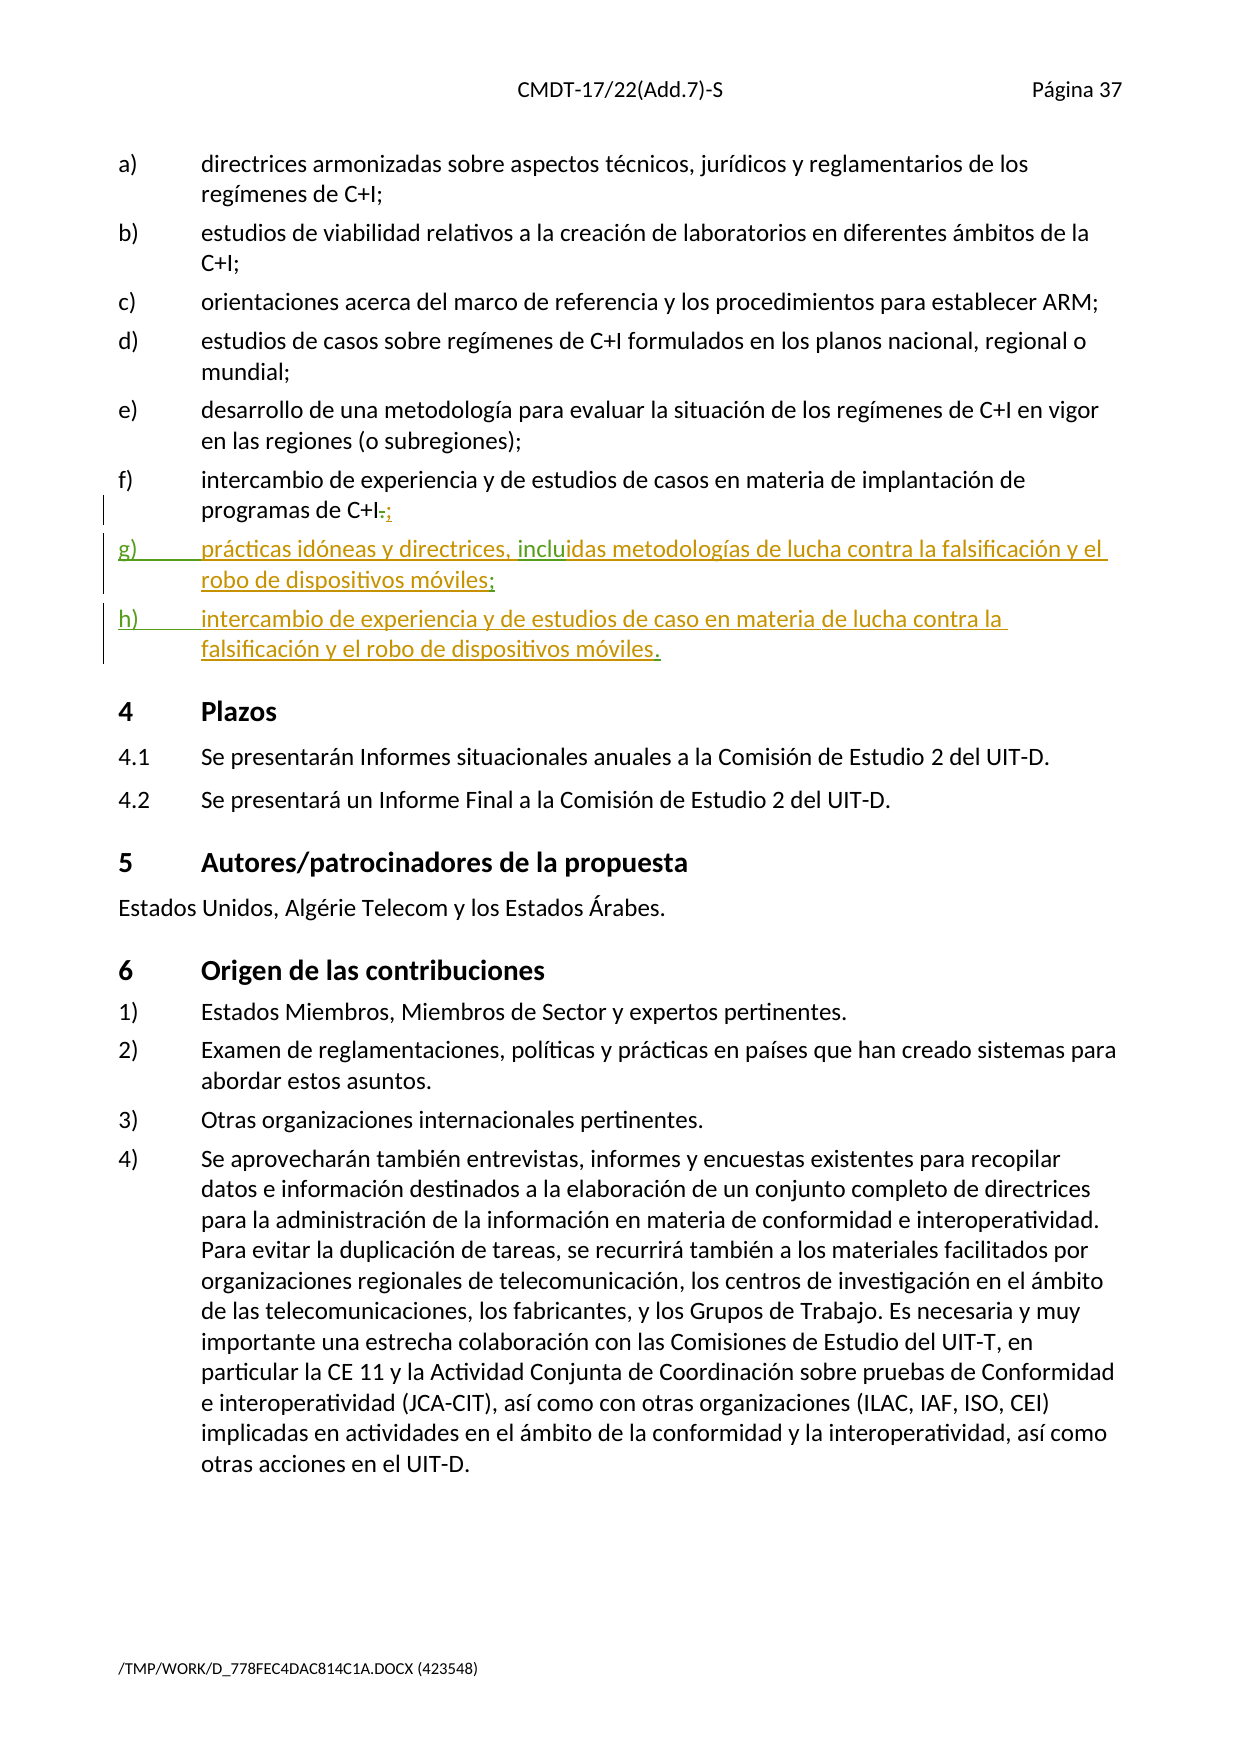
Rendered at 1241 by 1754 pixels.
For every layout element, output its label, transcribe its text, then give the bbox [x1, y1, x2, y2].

text 4.2 Se presentará un Informe Final a la Comisión de Estudio 2 del UIT-D. [118, 784, 1122, 815]
subtitle 5 Autores/patrocinadores de la propuesta [118, 844, 1122, 879]
text Estados Unidos, Algérie Telecom y los Estados Árabes. [118, 892, 1122, 922]
text 1) Estados Miembros, Miembros de Sector y expertos pertinentes. [118, 996, 1122, 1026]
text 2) Examen de reglamentaciones, políticas y prácticas en países que han creado sistemas para abordar estos asuntos. [118, 1034, 1122, 1096]
text b) estudios de viabilidad relativos a la creación de laboratorios en diferentes ámbitos de la C+I; [118, 217, 1122, 278]
subtitle 4 Plazos [118, 693, 1122, 729]
text c) orientaciones acerca del marco de referencia y los procedimientos para establecer ARM; [118, 286, 1122, 317]
text e) desarrollo de una metodología para evaluar la situación de los regímenes de C+I en vigor en las regiones (o subregiones); [118, 395, 1122, 456]
subtitle 6 Origen de las contribuciones [118, 952, 1122, 987]
text 4.1 Se presentarán Informes situacionales anuales a la Comisión de Estudio 2 del UIT-D. [118, 741, 1122, 772]
text 4) Se aprovecharán también entrevistas, informes y encuestas existentes para recopilar datos e información destinados a la elaboración de un conjunto completo de directrices para la administración de la información en materia de conformidad e interoperatividad. Para evitar la duplicación de tareas, se recurrirá también a los materiales facilitados por organizaciones regionales de telecomunicación, los centros de investigación en el ámbito de las telecomunicaciones, los fabricantes, y los Grupos de Trabajo. Es necesaria y muy importante una estrecha colaboración con las Comisiones de Estudio del UIT-T, en particular la CE 11 y la Actividad Conjunta de Coordinación sobre pruebas de Conformidad e interoperatividad (JCA-CIT), así como con otras organizaciones (ILAC, IAF, ISO, CEI) implicadas en actividades en el ámbito de la conformidad y la interoperatividad, así como otras acciones en el UIT-D. [118, 1143, 1122, 1478]
text f) intercambio de experiencia y de estudios de casos en materia de implantación de programas de C+I [118, 464, 1122, 525]
text a) directrices armonizadas sobre aspectos técnicos, jurídicos y reglamentarios de los regímenes de C+I; [118, 148, 1122, 209]
text 3) Otras organizaciones internacionales pertinentes. [118, 1104, 1122, 1134]
text d) estudios de casos sobre regímenes de C+I formulados en los planos nacional, regional o mundial; [118, 325, 1122, 386]
